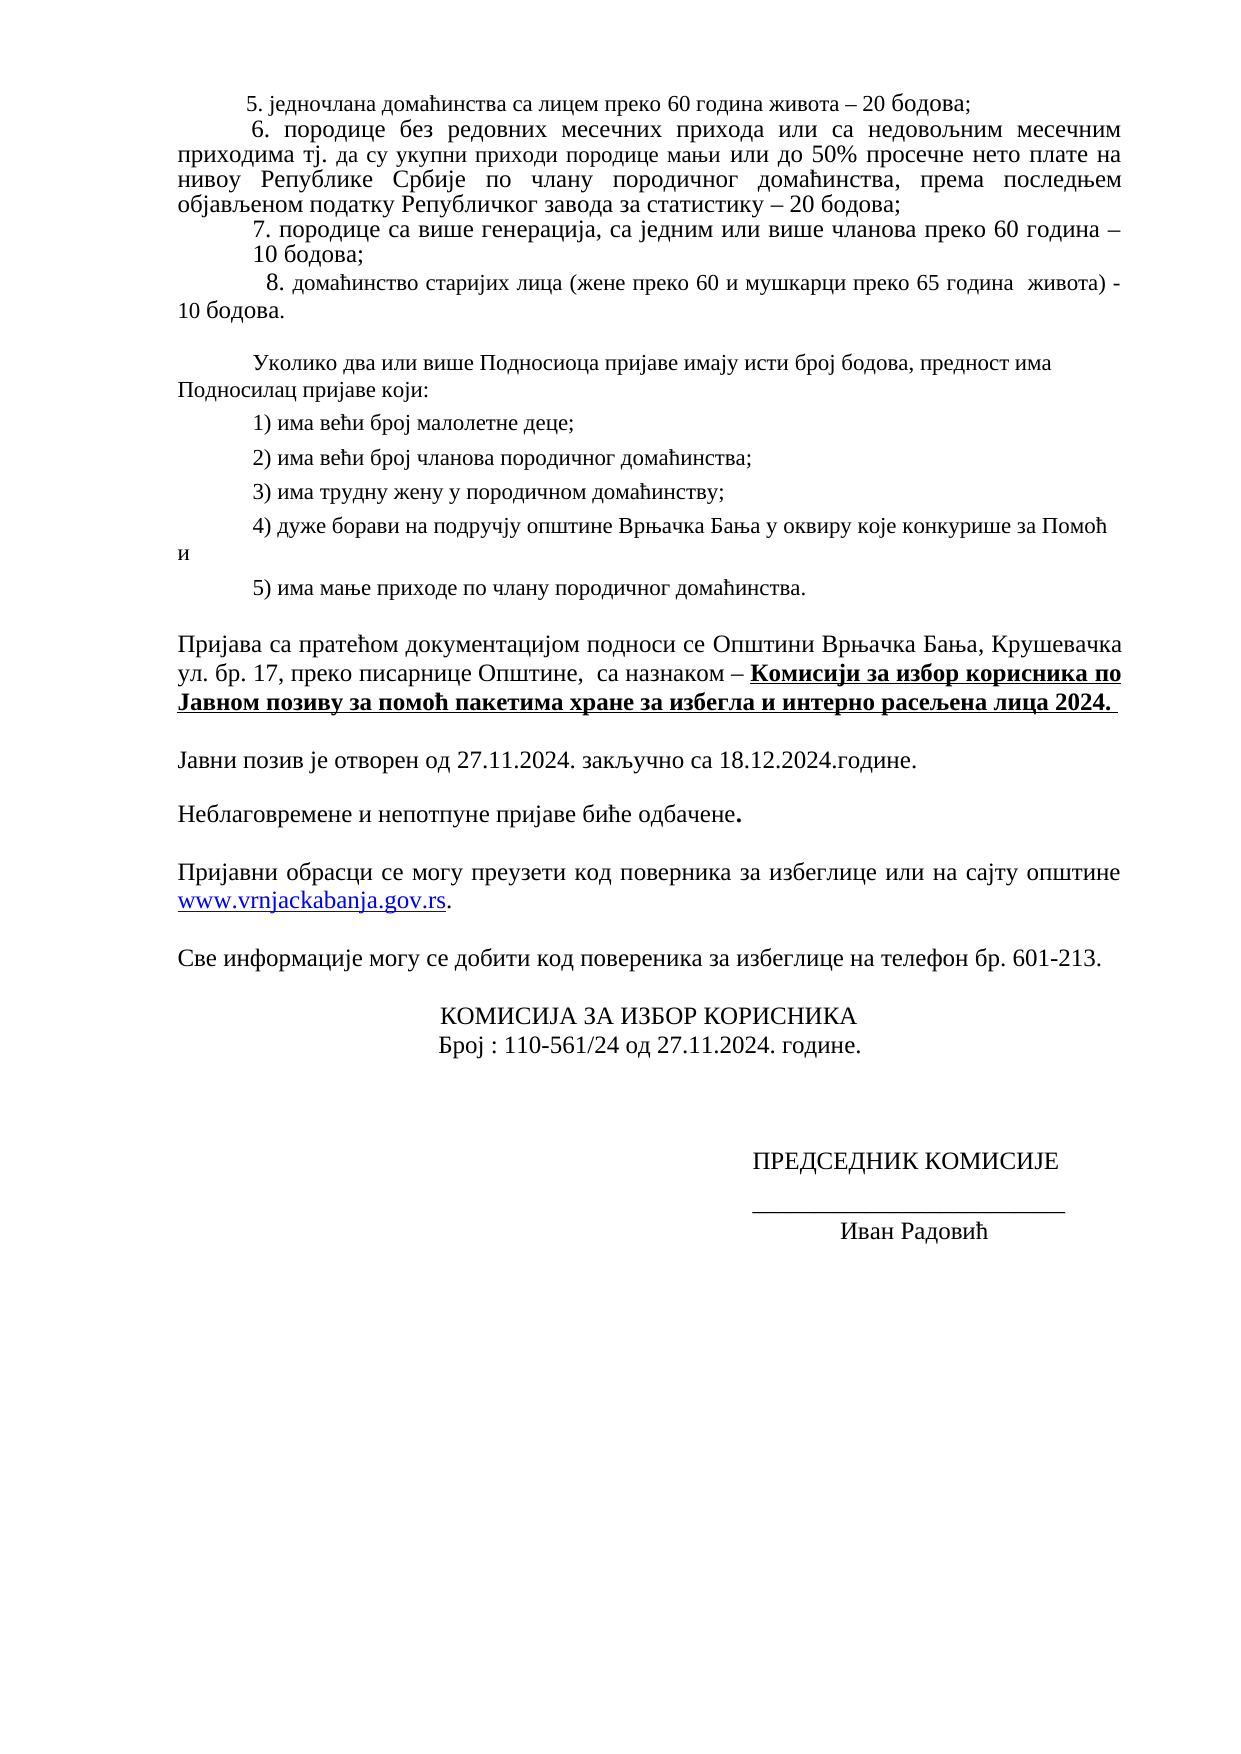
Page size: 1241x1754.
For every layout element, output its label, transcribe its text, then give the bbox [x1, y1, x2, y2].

text 8. домаћинство старијих лица (жене преко 60 и мушкарци преко 65 година живота) - 10 бодова. [177, 267, 1122, 324]
text КОМИСИЈА ЗА ИЗБОР КОРИСНИКА [290, 1001, 1122, 1030]
text Иван Радовић [177, 1216, 1122, 1245]
text Неблаговремене и непотпуне пријаве биће одбачене. [177, 803, 1122, 828]
text Пријавни обрасци се могу преузети код поверника за избеглице или на сајту општине www.vrnjackabanja.gov.rs. [177, 857, 1122, 914]
text 5. једночлана домаћинства са лицем преко 60 година живота – 20 бодова; [177, 89, 1122, 117]
text _________________________ [177, 1187, 1122, 1216]
text 6. породице без редовних месечних прихода или са недовољним месечним приходима тј. да су укупни приходи породице мањи или до 50% просечне нето плате на нивоу Републике Србије по члану породичног домаћинства, према последњем објављеном податку Републичког завода за статистику – 20 бодова; [177, 117, 1122, 217]
text 2) има већи број чланова породичног домаћинства; [177, 444, 1119, 471]
text 7. породице са више генерација, са једним или више чланова преко 60 година – 10 бодова; [252, 217, 1122, 267]
text 1) има већи број малолетне деце; [177, 409, 1119, 436]
text Уколико два или више Подносиоца пријаве имају исти број бодова, предност има Подносилац пријаве који: [177, 349, 1119, 402]
text Пријава са пратећом документацијом подноси се Општини Врњачка Бања, Крушевачка ул. бр. 17, преко писарнице Oпштине, са назнаком – Комисији за избор корисника по Јавном позиву за помоћ пакетима хране за избегла и интерно расељена лица 2024. [177, 629, 1122, 716]
text Број : 110-561/24 од 27.11.2024. године. [177, 1030, 1122, 1059]
text ПРЕДСЕДНИК КОМИСИЈЕ [177, 1146, 1122, 1175]
text Јавни позив је отворен од 27.11.2024. закључно са 18.12.2024.године. [177, 745, 1122, 773]
text Све информације могу се добити код повереника за избеглице на телефон бр. 601-213. [177, 943, 1122, 972]
text 4) дуже борави на подручју општине Врњачка Бања у оквиру које конкурише за Помоћ и [177, 513, 1119, 565]
text 3) има трудну жену у породичном домаћинству; [177, 478, 1119, 505]
text 5) има мање приходе по члану породичног домаћинства. [177, 574, 1119, 600]
